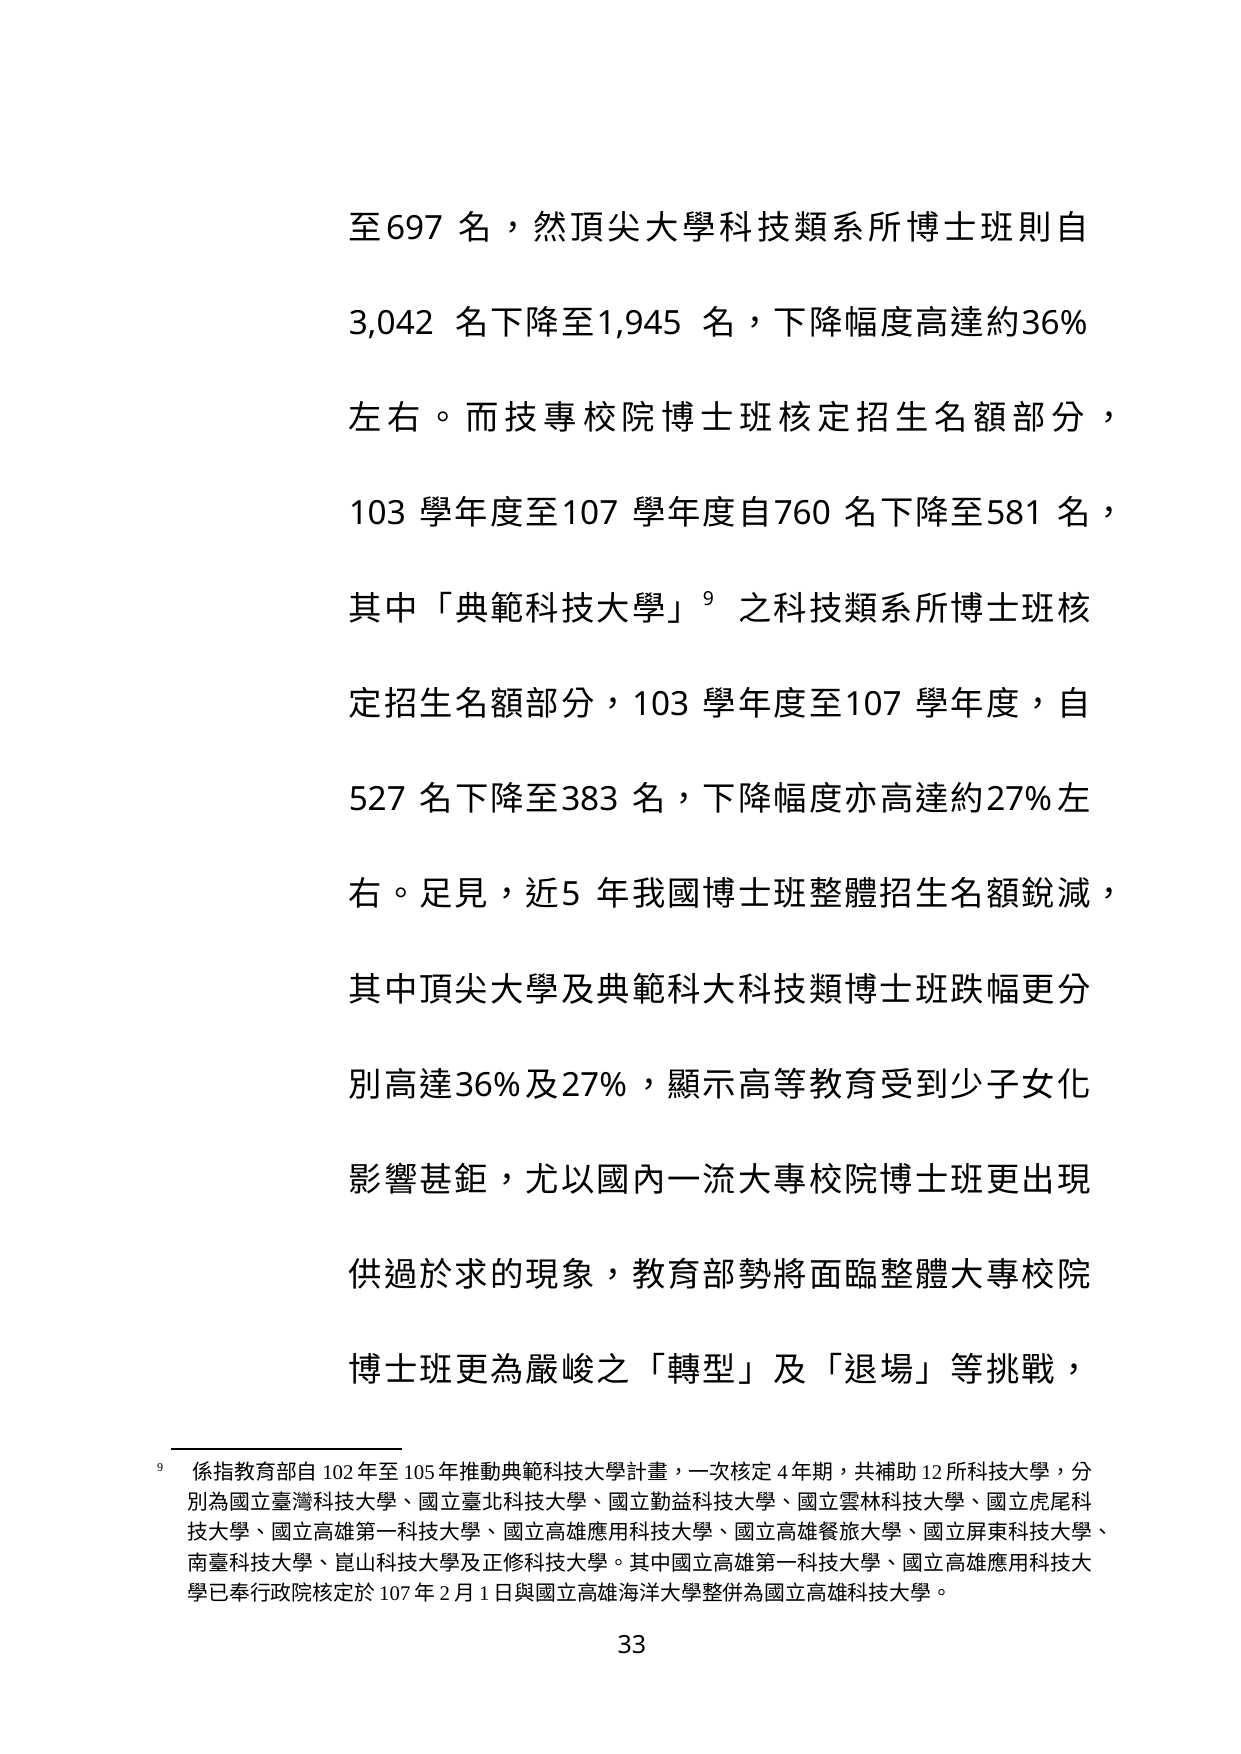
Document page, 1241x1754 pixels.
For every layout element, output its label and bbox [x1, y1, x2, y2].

subtitle [244, 177, 1092, 1415]
